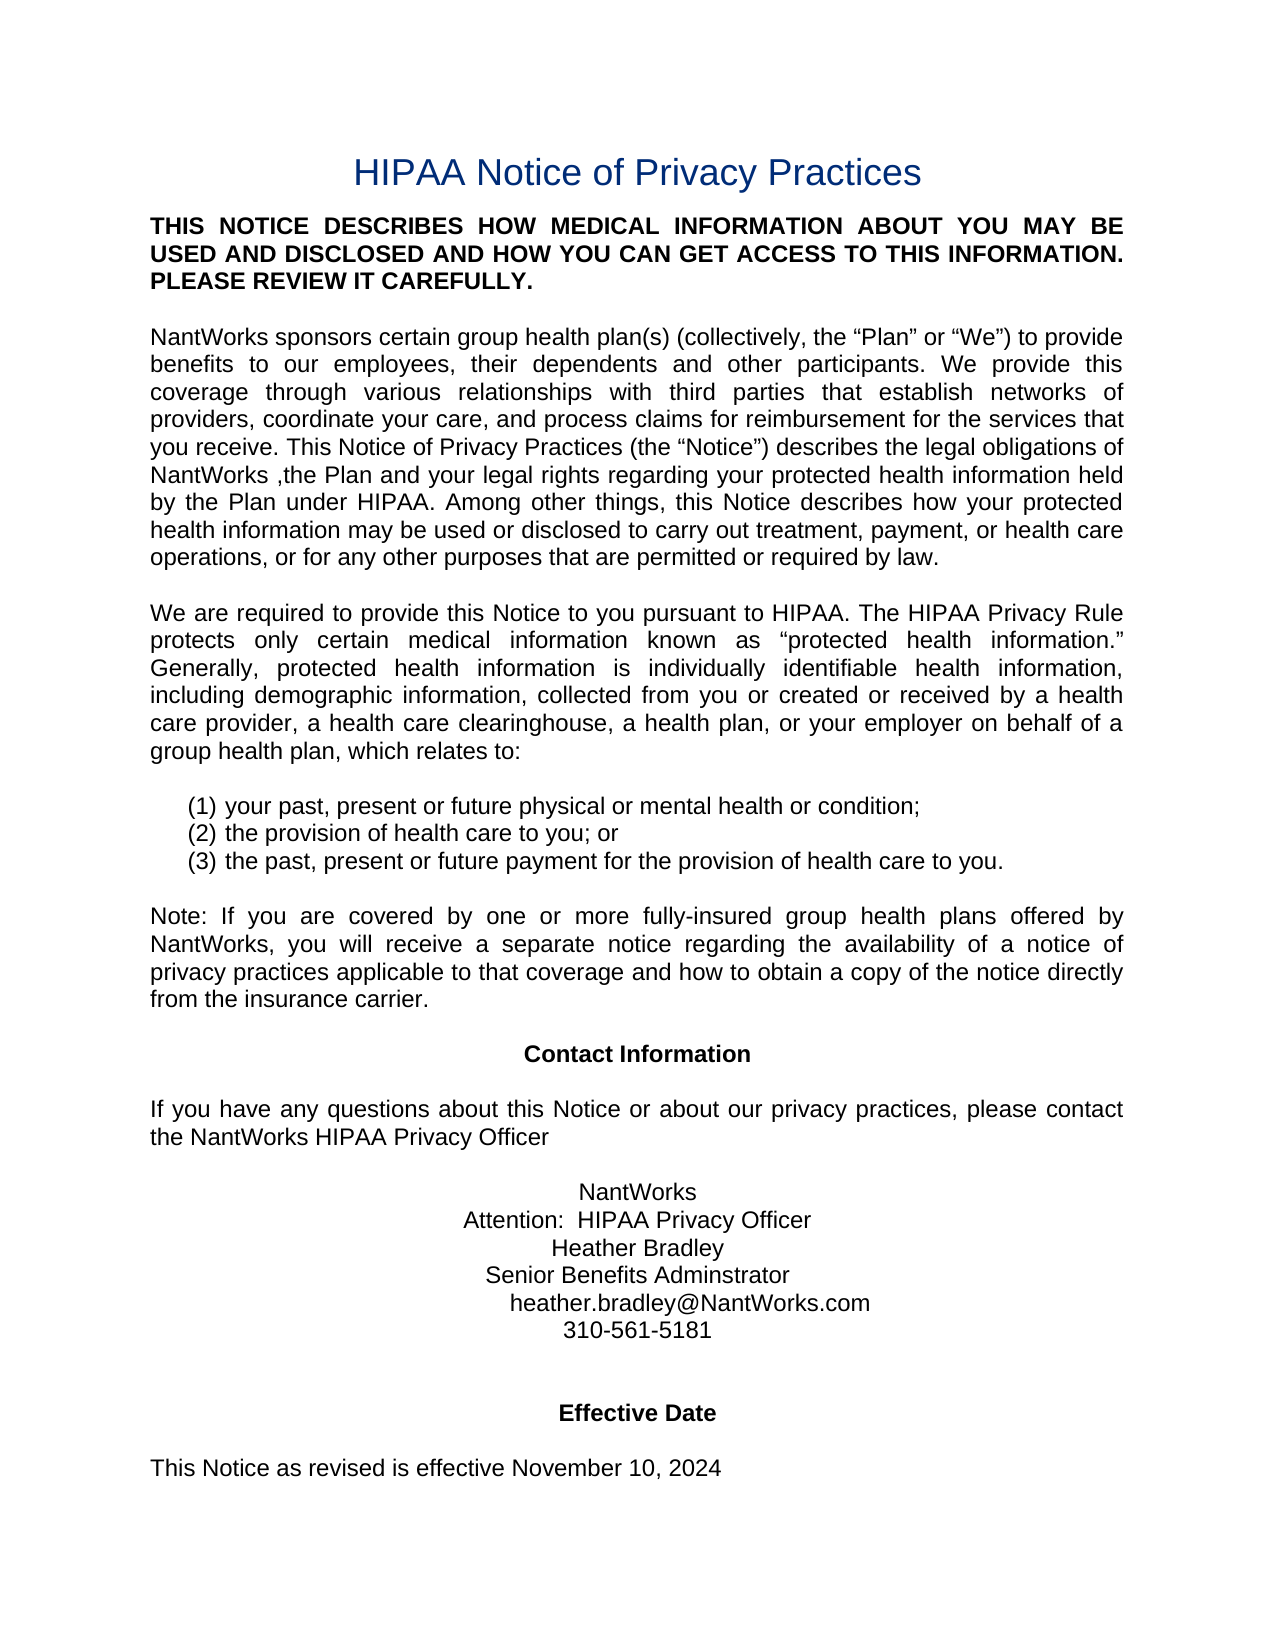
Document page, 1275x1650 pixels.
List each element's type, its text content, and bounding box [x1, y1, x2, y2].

text Note: If you are covered by one or more fully-insured group health plans offered by NantWorks, you will receive a separate notice regarding the availability of a notice of privacy practices applicable to that coverage and how to obtain a copy of the notice directly from the insurance carrier. [150, 902, 1125, 1013]
list your past, present or future physical or mental health or condition; [187, 792, 1125, 819]
text Senior Benefits Adminstrator [150, 1261, 1125, 1289]
text This Notice as revised is effective November 10, 2024 [150, 1454, 1125, 1482]
text Attention: HIPAA Privacy Officer [150, 1206, 1125, 1233]
text NantWorks [150, 1178, 1125, 1206]
text Heather Bradley [150, 1233, 1125, 1261]
text Effective Date [150, 1399, 1125, 1427]
list the provision of health care to you; or [187, 819, 1125, 847]
text 310-561-5181 [150, 1316, 1125, 1344]
text HIPAA Notice of Privacy Practices [150, 150, 1125, 193]
text Contact Information [150, 1040, 1125, 1068]
text NantWorks sponsors certain group health plan(s) (collectively, the “Plan” or “We”) to provide benefits to our employees, their dependents and other participants. We provide this coverage through various relationships with third parties that establish networks of providers, coordinate your care, and process claims for reimbursement for the services that you receive. This Notice of Privacy Practices (the “Notice”) describes the legal obligations of NantWorks ,the Plan and your legal rights regarding your protected health information held by the Plan under HIPAA. Among other things, this Notice describes how your protected health information may be used or disclosed to carry out treatment, payment, or health care operations, or for any other purposes that are permitted or required by law. [150, 322, 1125, 571]
text We are required to provide this Notice to you pursuant to HIPAA. The HIPAA Privacy Rule protects only certain medical information known as “protected health information.” Generally, protected health information is individually identifiable health information, including demographic information, collected from you or created or received by a health care provider, a health care clearinghouse, a health plan, or your employer on behalf of a group health plan, which relates to: [150, 598, 1125, 764]
text THIS NOTICE DESCRIBES HOW MEDICAL INFORMATION ABOUT YOU MAY BE USED AND DISCLOSED AND HOW YOU CAN GET ACCESS TO THIS INFORMATION. PLEASE REVIEW IT CAREFULLY. [150, 212, 1125, 295]
list the past, present or future payment for the provision of health care to you. [187, 847, 1125, 874]
text heather.bradley@NantWorks.com [150, 1289, 1125, 1316]
text If you have any questions about this Notice or about our privacy practices, please contact the NantWorks HIPAA Privacy Officer [150, 1095, 1125, 1151]
